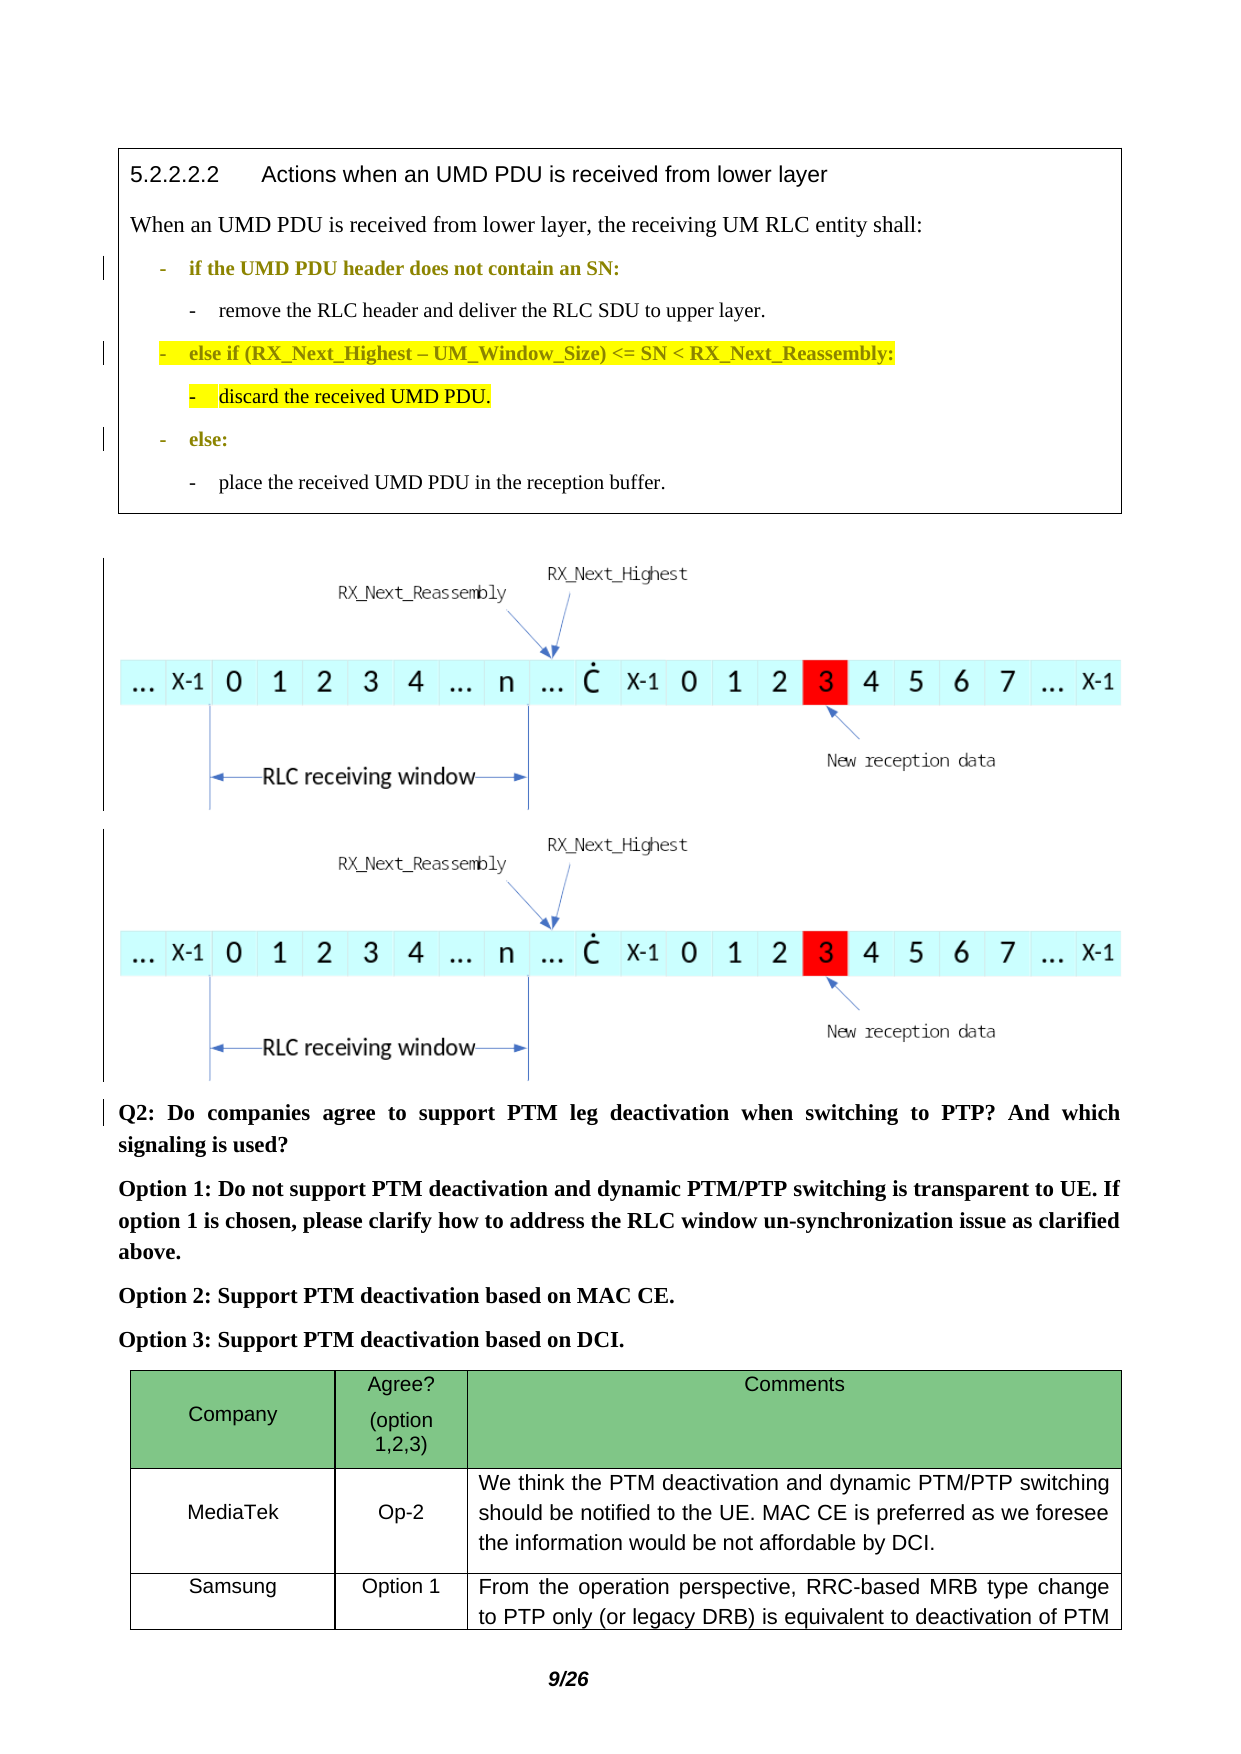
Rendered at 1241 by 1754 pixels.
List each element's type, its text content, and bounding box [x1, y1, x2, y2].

table_cell We think the PTM deactivation and dynamic PTM/PTP switching should be notified to the UE. MAC CE is preferred as we foresee the information would be not affordable by DCI. [468, 1469, 1121, 1573]
text Option 3: Support PTM deactivation based on DCI. [118, 1326, 1122, 1353]
table_header 5.2.2.2.2 Actions when an UMD PDU is received from lower layer When an UMD PDU is received from lower layer, the receiving UM RLC entity shall: - if the UMD PDU header does not contain an SN: - remove the RLC header and deliver the RLC SDU to upper layer. - else if (RX_Next_Highest – UM_Window_Size) <= SN < RX_Next_Reassembly: - discard the received UMD PDU. - else: - place the received UMD PDU in the reception buffer. [119, 149, 1121, 512]
table_cell Option 1 [336, 1574, 467, 1629]
table_cell Op-2 [336, 1469, 467, 1573]
text Option 2: Support PTM deactivation based on MAC CE. [118, 1282, 1122, 1309]
text Option 1: Do not support PTM deactivation and dynamic PTM/PTP switching is transparent to UE. If option 1 is chosen, please clarify how to address the RLC window un-synchronization issue as clarified above. [118, 1175, 1122, 1264]
table_cell Samsung [131, 1574, 334, 1629]
table_header Company [131, 1371, 334, 1468]
table_header Comments [468, 1371, 1121, 1468]
text Q2: Do companies agree to support PTM leg deactivation when switching to PTP? And which signaling is used? [118, 1099, 1122, 1157]
table_header Agree? (option 1,2,3) [336, 1371, 467, 1468]
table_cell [468, 1574, 1121, 1629]
table_cell MediaTek [131, 1469, 334, 1573]
